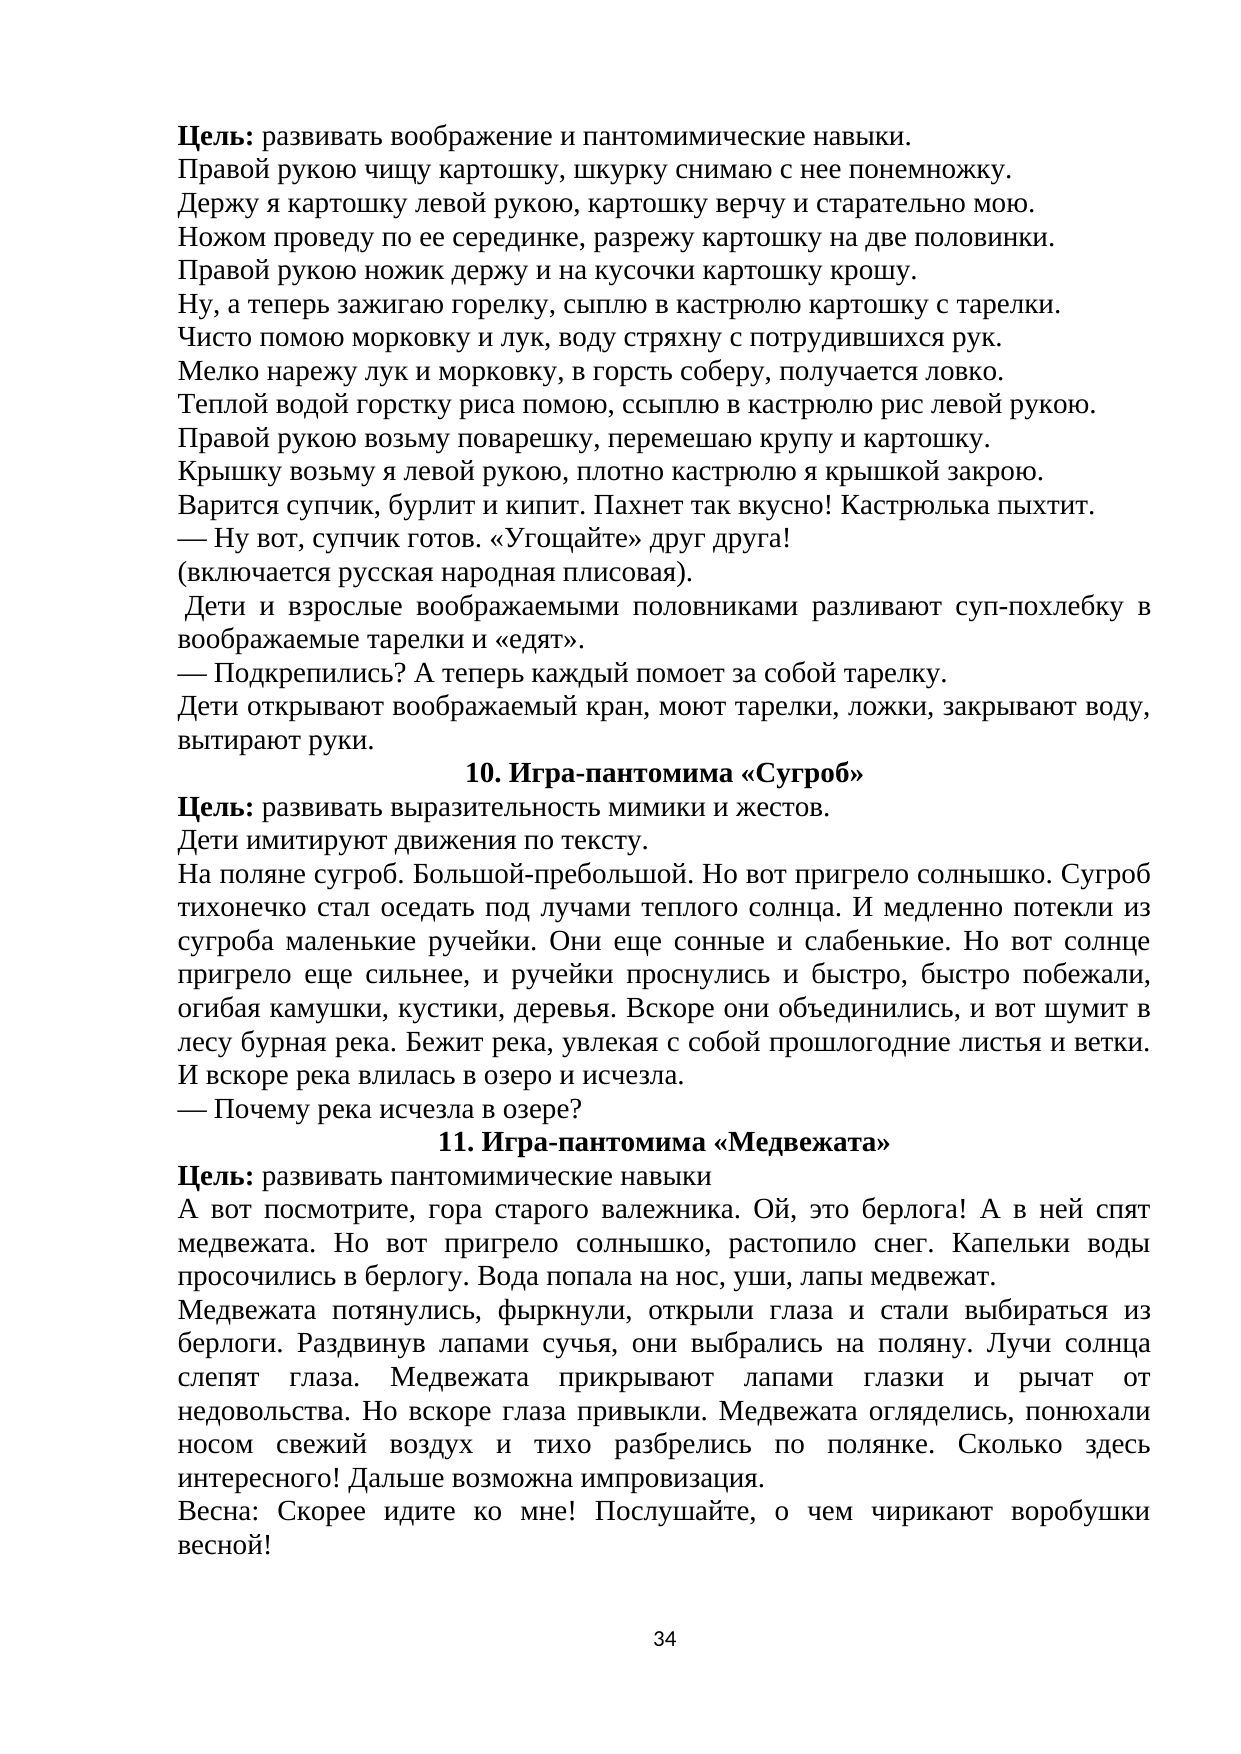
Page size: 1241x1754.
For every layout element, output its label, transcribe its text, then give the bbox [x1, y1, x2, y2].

text Дети открывают воображаемый кран, моют тарелки, ложки, закрывают воду, вытирают руки. [177, 688, 1152, 755]
text — Почему река исчезла в озере? [177, 1091, 1152, 1124]
text Весна: Скорее идите ко мне! Послушайте, о чем чирикают воробушки весной! [177, 1493, 1152, 1560]
text Цель: развивать пантомимические навыки [177, 1158, 1152, 1191]
text А вот посмотрите, гора старого валежника. Ой, это берлога! А в ней спят медвежата. Но вот пригрело солнышко, растопило снег. Капельки воды просочились в берлогу. Вода попала на нос, уши, лапы медвежат. [177, 1191, 1152, 1292]
text Правой рукою возьму поварешку, перемешаю крупу и картошку. [177, 420, 1152, 453]
text Мелко нарежу лук и морковку, в горсть соберу, получается ловко. [177, 353, 1152, 386]
text На поляне сугроб. Большой-пребольшой. Но вот пригрело солнышко. Сугроб тихонечко стал оседать под лучами теплого солнца. И медленно потекли из сугроба маленькие ручейки. Они еще сонные и слабенькие. Но вот солнце пригрело еще сильнее, и ручейки проснулись и быстро, быстро побежали, огибая камушки, кустики, деревья. Вскоре они объединились, и вот шумит в лесу бурная река. Бежит река, увлекая с собой прошлогодние листья и ветки. И вскоре река влилась в озеро и исчезла. [177, 856, 1152, 1091]
text Дети и взрослые воображаемыми половниками разливают суп-похлебку в воображаемые тарелки и «едят». [177, 588, 1152, 655]
text Правой рукою чищу картошку, шкурку снимаю с нее понемножку. [177, 152, 1152, 185]
text Варится супчик, бурлит и кипит. Пахнет так вкусно! Кастрюлька пыхтит. [177, 487, 1152, 521]
text 10. Игра-пантомима «Сугроб» [177, 755, 1152, 789]
text Держу я картошку левой рукою, картошку верчу и старательно мою. [177, 185, 1152, 219]
text Чисто помою морковку и лук, воду стряхну с потрудившихся рук. [177, 319, 1152, 353]
text (включается русская народная плисовая). [177, 554, 1152, 588]
text Крышку возьму я левой рукою, плотно кастрюлю я крышкой закрою. [177, 453, 1152, 487]
text Ну, а теперь зажигаю горелку, сыплю в кастрюлю картошку с тарелки. [177, 286, 1152, 319]
text Цель: развивать воображение и пантомимические навыки. [177, 118, 1152, 152]
text Цель: развивать выразительность мимики и жестов. [177, 789, 1152, 822]
text 11. Игра-пантомима «Медвежата» [177, 1124, 1152, 1158]
text Медвежата потянулись, фыркнули, открыли глаза и стали выбираться из берлоги. Раздвинув лапами сучья, они выбрались на поляну. Лучи солнца слепят глаза. Медвежата прикрывают лапами глазки и рычат от недовольства. Но вскоре глаза привыкли. Медвежата огляделись, понюхали носом свежий воздух и тихо разбрелись по полянке. Сколько здесь интересного! Дальше возможна импровизация. [177, 1292, 1152, 1493]
text Правой рукою ножик держу и на кусочки картошку крошу. [177, 252, 1152, 286]
text — Подкрепились? А теперь каждый помоет за собой тарелку. [177, 655, 1152, 688]
text Теплой водой горстку риса помою, ссыплю в кастрюлю рис левой рукою. [177, 386, 1152, 420]
text — Ну вот, супчик готов. «Угощайте» друг друга! [177, 521, 1152, 554]
text Ножом проведу по ее серединке, разрежу картошку на две половинки. [177, 219, 1152, 252]
text Дети имитируют движения по тексту. [177, 822, 1152, 856]
